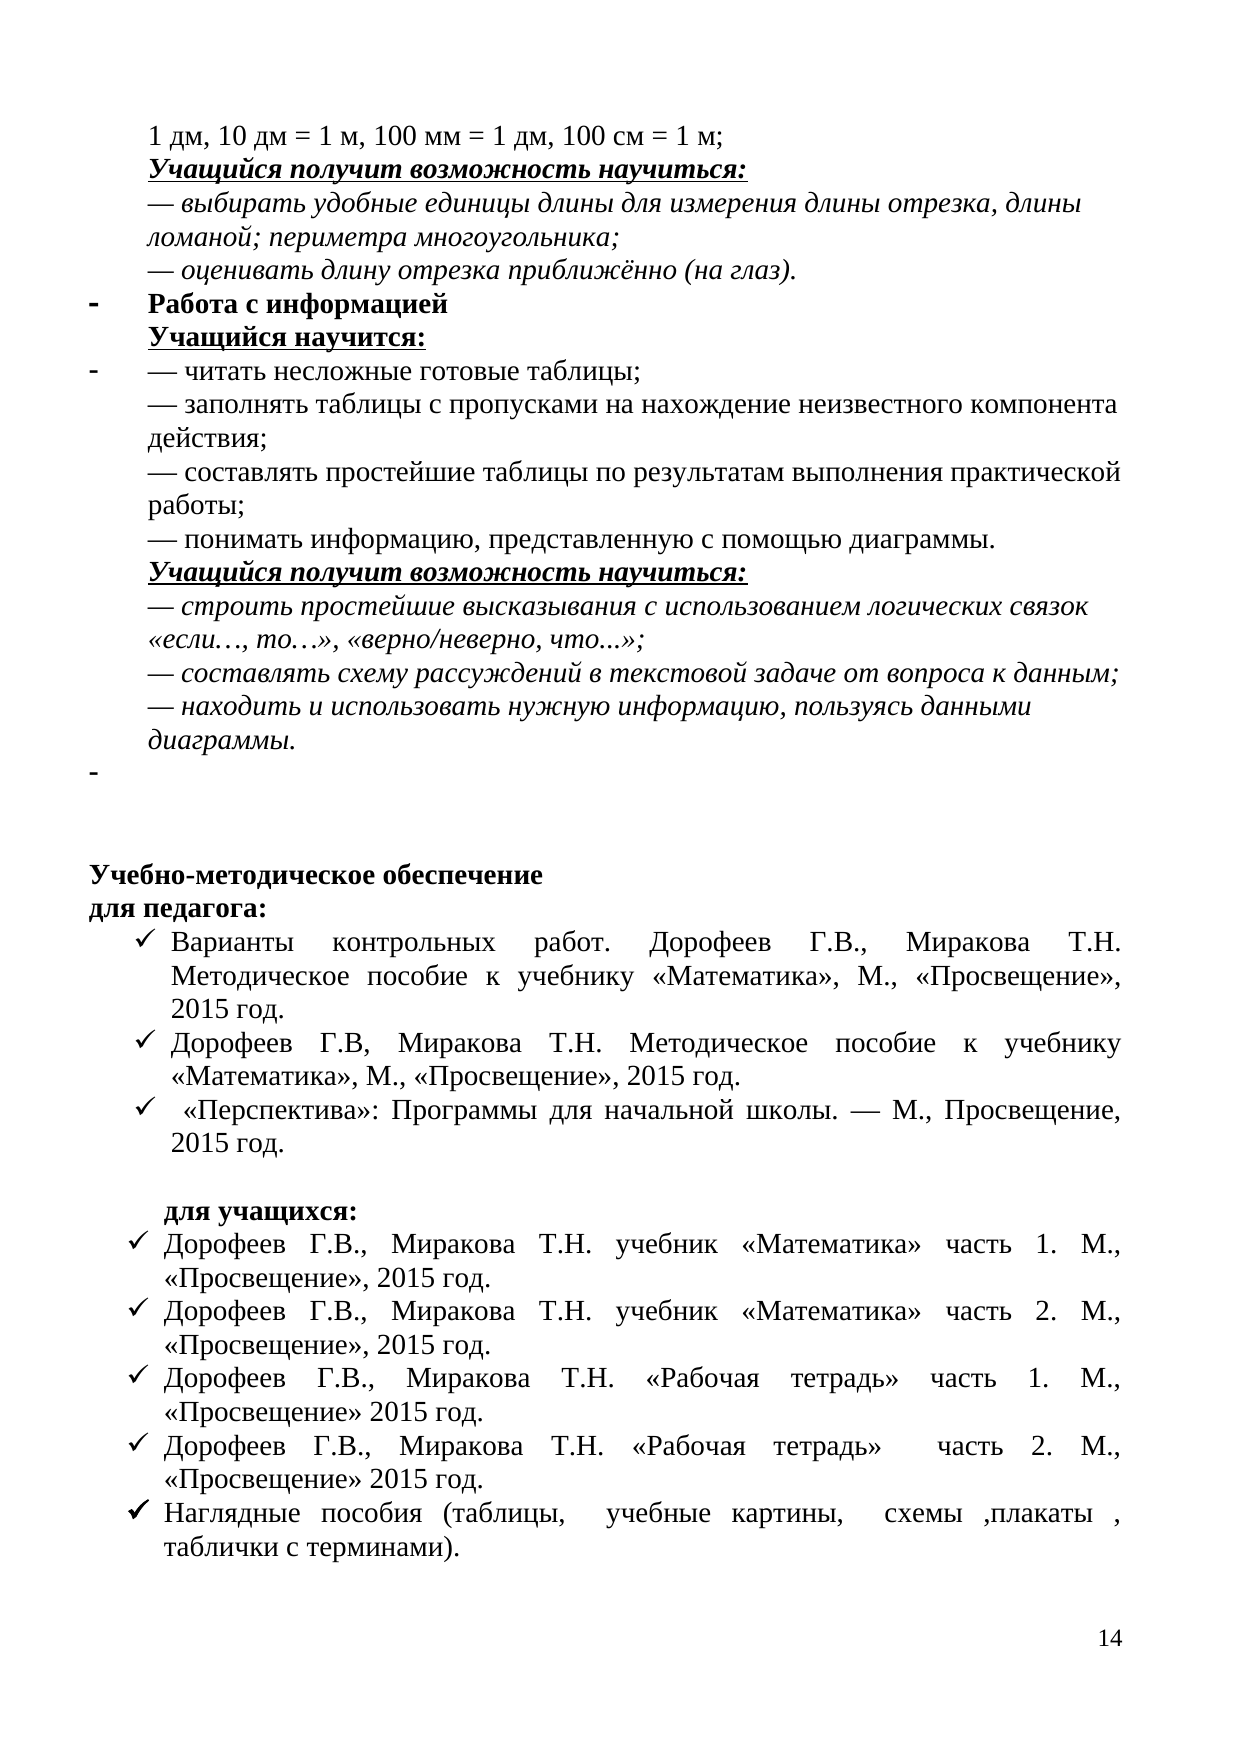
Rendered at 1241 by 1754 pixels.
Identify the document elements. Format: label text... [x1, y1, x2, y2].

list Дорофеев Г.В, Миракова Т.Н. Методическое пособие к учебнику «Математика», М., «Просвещение», 2015 год. [133, 1025, 1122, 1092]
list Наглядные пособия (таблицы, учебные картины, схемы ,плакаты , таблички с терминами). [126, 1495, 1122, 1562]
list — читать несложные готовые таблицы; — заполнять таблицы с пропусками на нахождение неизвестного компонента действия; — составлять простейшие таблицы по результатам выполнения практической работы; — понимать информацию, представленную с помощью диаграммы. Учащийся получит возможность научиться: — строить простейшие высказывания с использованием логических связок «если…, то…», «верно/неверно, что...»; — составлять схему рассуждений в текстовой задаче от вопроса к данным; — находить и использовать нужную информацию, пользуясь данными диаграммы. [89, 353, 1122, 756]
list Варианты контрольных работ. Дорофеев Г.В., Миракова Т.Н. Методическое пособие к учебнику «Математика», М., «Просвещение», 2015 год. [133, 924, 1122, 1025]
text для учащихся: [164, 1193, 1122, 1226]
list «Перспектива»: Программы для начальной школы. — М., Просвещение, 2015 год. [133, 1092, 1122, 1159]
list Дорофеев Г.В., Миракова Т.Н. учебник «Математика» часть 2. М., «Просвещение», 2015 год. [126, 1293, 1122, 1361]
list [89, 118, 1122, 286]
text для педагога: [89, 891, 1122, 924]
list Работа с информацией Учащийся научится: [89, 286, 1122, 353]
text Учебно-методическое обеспечение [89, 857, 1122, 891]
list Дорофеев Г.В., Миракова Т.Н. «Рабочая тетрадь» часть 1. М., «Просвещение» 2015 год. [126, 1361, 1122, 1428]
list Дорофеев Г.В., Миракова Т.Н. учебник «Математика» часть 1. М., «Просвещение», 2015 год. [126, 1226, 1122, 1293]
list Дорофеев Г.В., Миракова Т.Н. «Рабочая тетрадь» часть 2. М., «Просвещение» 2015 год. [126, 1428, 1122, 1495]
